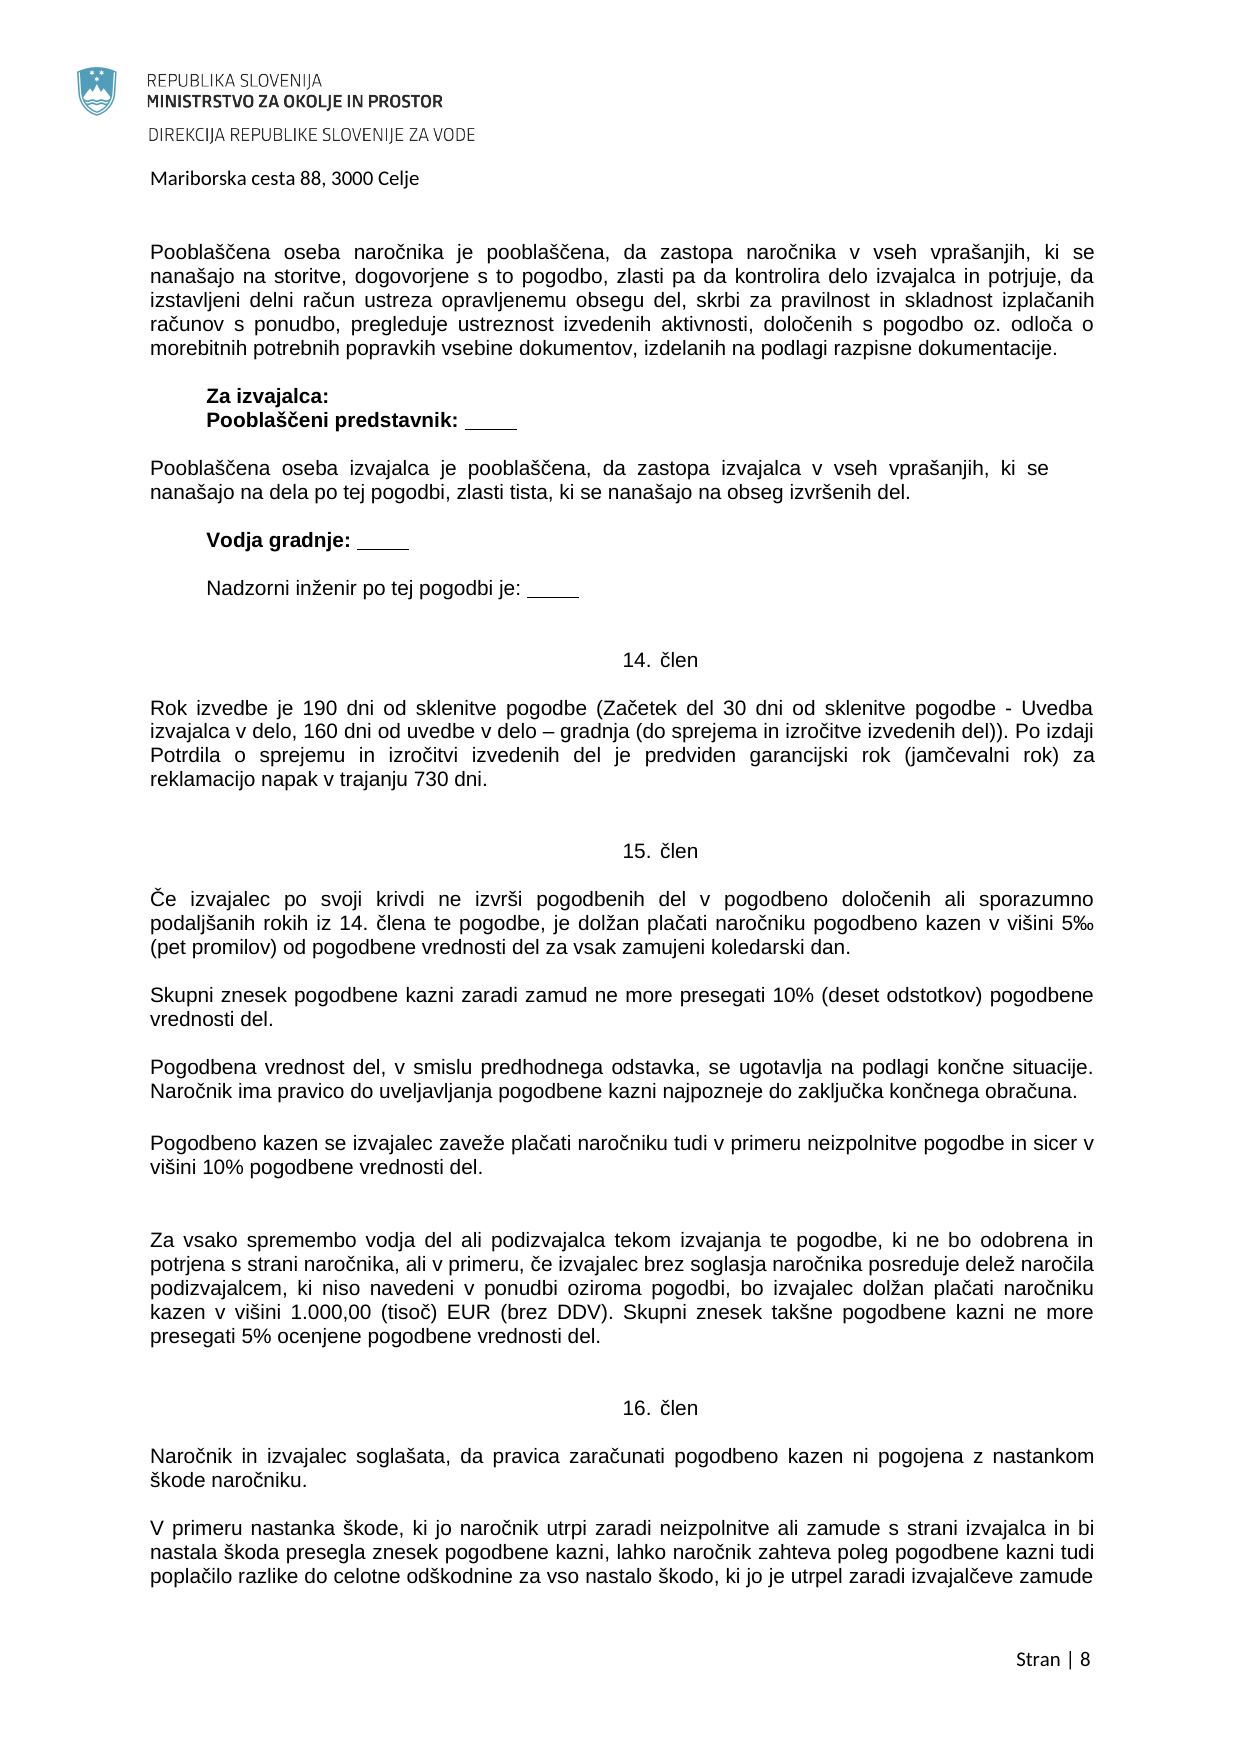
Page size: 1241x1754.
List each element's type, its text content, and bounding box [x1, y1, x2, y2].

text Če izvajalec po svoji krivdi ne izvrši pogodbenih del v pogodbeno določenih ali sporazumno podaljšanih rokih iz 14. člena te pogodbe, je dolžan plačati naročniku pogodbeno kazen v višini 5‰ (pet promilov) od pogodbene vrednosti del za vsak zamujeni koledarski dan. [150, 887, 1096, 959]
list člen [225, 839, 1096, 863]
text Nadzorni inženir po tej pogodbi je: [206, 576, 1096, 599]
text Pogodbena vrednost del, v smislu predhodnega odstavka, se ugotavlja na podlagi končne situacije. Naročnik ima pravico do uveljavljanja pogodbene kazni najpozneje do zaključka končnega obračuna. [150, 1031, 1096, 1103]
text Rok izvedbe je 190 dni od sklenitve pogodbe (Začetek del 30 dni od sklenitve pogodbe - Uvedba izvajalca v delo, 160 dni od uvedbe v delo – gradnja (do sprejema in izročitve izvedenih del)). Po izdaji Potrdila o sprejemu in izročitvi izvedenih del je predviden garancijski rok (jamčevalni rok) za reklamacijo napak v trajanju 730 dni. [150, 695, 1096, 791]
text Za vsako spremembo vodja del ali podizvajalca tekom izvajanja te pogodbe, ki ne bo odobrena in potrjena s strani naročnika, ali v primeru, če izvajalec brez soglasja naročnika posreduje delež naročila podizvajalcem, ki niso navedeni v ponudbi oziroma pogodbi, bo izvajalec dolžan plačati naročniku kazen v višini 1.000,00 (tisoč) EUR (brez DDV). Skupni znesek takšne pogodbene kazni ne more presegati 5% ocenjene pogodbene vrednosti del. [150, 1228, 1096, 1348]
list člen [225, 1396, 1096, 1420]
text Vodja gradnje: [206, 528, 1096, 552]
list člen [225, 647, 1096, 671]
text Za izvajalca: [206, 384, 1096, 408]
picture [147, 64, 475, 144]
picture [75, 66, 118, 117]
text Skupni znesek pogodbene kazni zaradi zamud ne more presegati 10% (deset odstotkov) pogodbene vrednosti del. [150, 959, 1096, 1031]
text Pooblaščena oseba naročnika je pooblaščena, da zastopa naročnika v vseh vprašanjih, ki se nanašajo na storitve, dogovorjene s to pogodbo, zlasti pa da kontrolira delo izvajalca in potrjuje, da izstavljeni delni račun ustreza opravljenemu obsegu del, skrbi za pravilnost in skladnost izplačanih računov s ponudbo, pregleduje ustreznost izvedenih aktivnosti, določenih s pogodbo oz. odloča o morebitnih potrebnih popravkih vsebine dokumentov, izdelanih na podlagi razpisne dokumentacije. [150, 240, 1096, 360]
text Pogodbeno kazen se izvajalec zaveže plačati naročniku tudi v primeru neizpolnitve pogodbe in sicer v višini 10% pogodbene vrednosti del. [150, 1103, 1096, 1179]
text Naročnik in izvajalec soglašata, da pravica zaračunati pogodbeno kazen ni pogojena z nastankom škode naročniku. [150, 1444, 1096, 1492]
text Pooblaščena oseba izvajalca je pooblaščena, da zastopa izvajalca v vseh vprašanjih, ki se nanašajo na dela po tej pogodbi, zlasti tista, ki se nanašajo na obseg izvršenih del. [150, 456, 1050, 504]
text Pooblaščeni predstavnik: [206, 408, 1096, 432]
